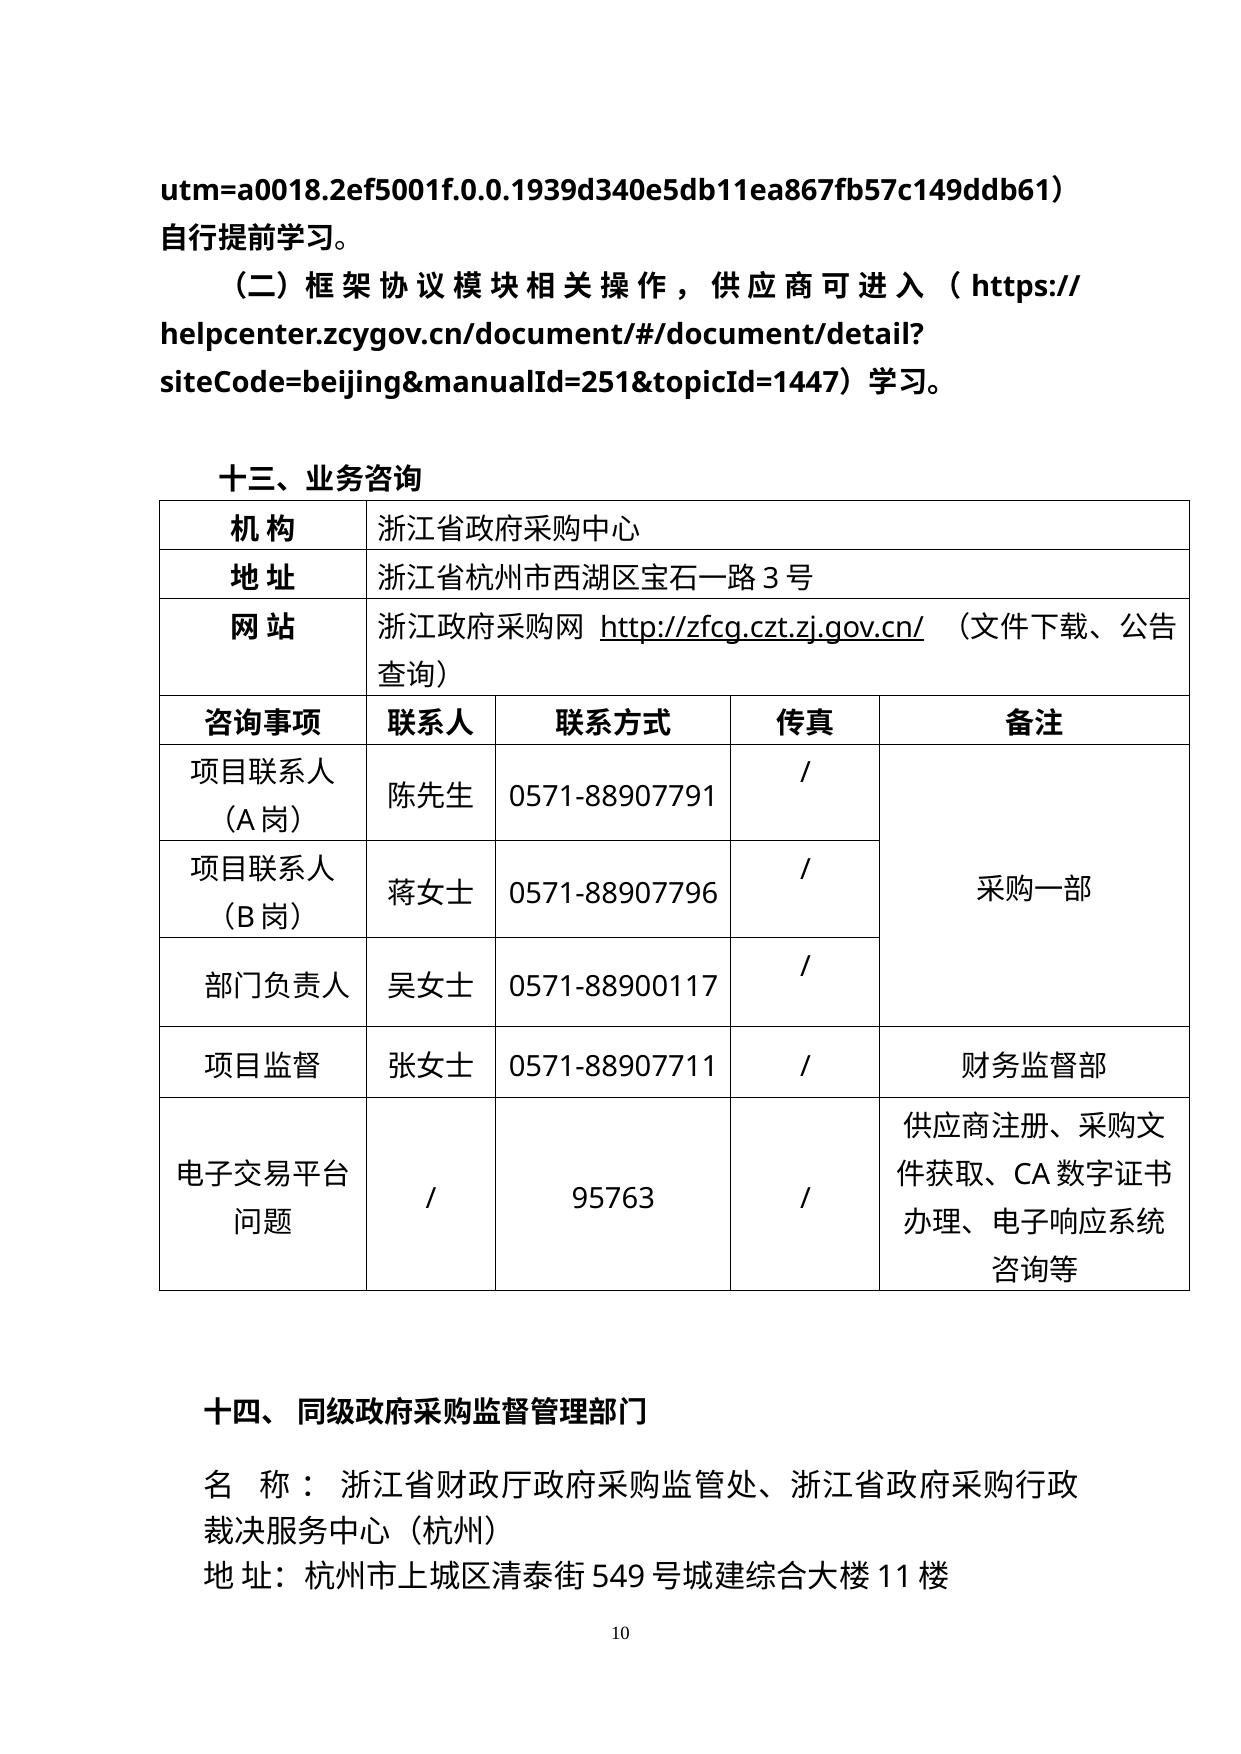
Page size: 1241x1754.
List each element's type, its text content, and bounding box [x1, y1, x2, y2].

table_cell 联系方式 [496, 696, 730, 743]
table_cell 财务监督部 [880, 1027, 1189, 1097]
table_cell / [367, 1098, 495, 1290]
table_cell 0571-88900117 [496, 938, 730, 1026]
text 十三、业务咨询 [218, 448, 1081, 500]
table_cell / [731, 1098, 879, 1290]
table_cell 0571-88907711 [496, 1027, 730, 1097]
table_cell 联系人 [367, 696, 495, 743]
table_cell 采购一部 [880, 745, 1189, 1026]
table_cell 部门负责人 [160, 938, 366, 1026]
table_cell 0571-88907791 [496, 745, 730, 840]
table_cell 蒋女士 [367, 841, 495, 937]
table_cell 浙江省杭州市西湖区宝石一路3号 [367, 550, 1189, 598]
table_cell 供应商注册、采购文件获取、CA数字证书办理、电子响应系统咨询等 [880, 1098, 1189, 1290]
list 框架协议模块相关操作，供应商可进入（https://helpcenter.zcygov.cn/document/#/document/detail?siteCode=beijing&manualId=251&topicId=1447）学习。 [159, 258, 1081, 402]
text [159, 162, 1081, 258]
table_cell 地 址 [160, 550, 366, 598]
table_cell 陈先生 [367, 745, 495, 840]
table_cell 项目监督 [160, 1027, 366, 1097]
table_cell 项目联系人 （B岗） [160, 841, 366, 937]
table_cell 0571-88907796 [496, 841, 730, 937]
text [203, 1461, 1081, 1596]
table_cell / [731, 745, 879, 840]
table_cell 传真 [731, 696, 879, 743]
table_cell / [731, 1027, 879, 1097]
table_cell 网 站 [160, 599, 366, 694]
table_cell 备注 [880, 696, 1189, 743]
table_cell / [731, 841, 879, 937]
table_cell 吴女士 [367, 938, 495, 1026]
text 十四、 同级政府采购监督管理部门 [159, 1389, 1081, 1431]
table_cell 浙江政府采购网 http://zfcg.czt.zj.gov.cn/ （文件下载、公告查询） [367, 599, 1189, 694]
table_cell 电子交易平台问题 [160, 1098, 366, 1290]
table_header 浙江省政府采购中心 [367, 501, 1189, 549]
table_cell / [731, 938, 879, 1026]
table_header 机 构 [160, 501, 366, 549]
table_cell 项目联系人 （A岗） [160, 745, 366, 840]
table_cell 咨询事项 [160, 696, 366, 743]
table_cell 95763 [496, 1098, 730, 1290]
table_cell 张女士 [367, 1027, 495, 1097]
